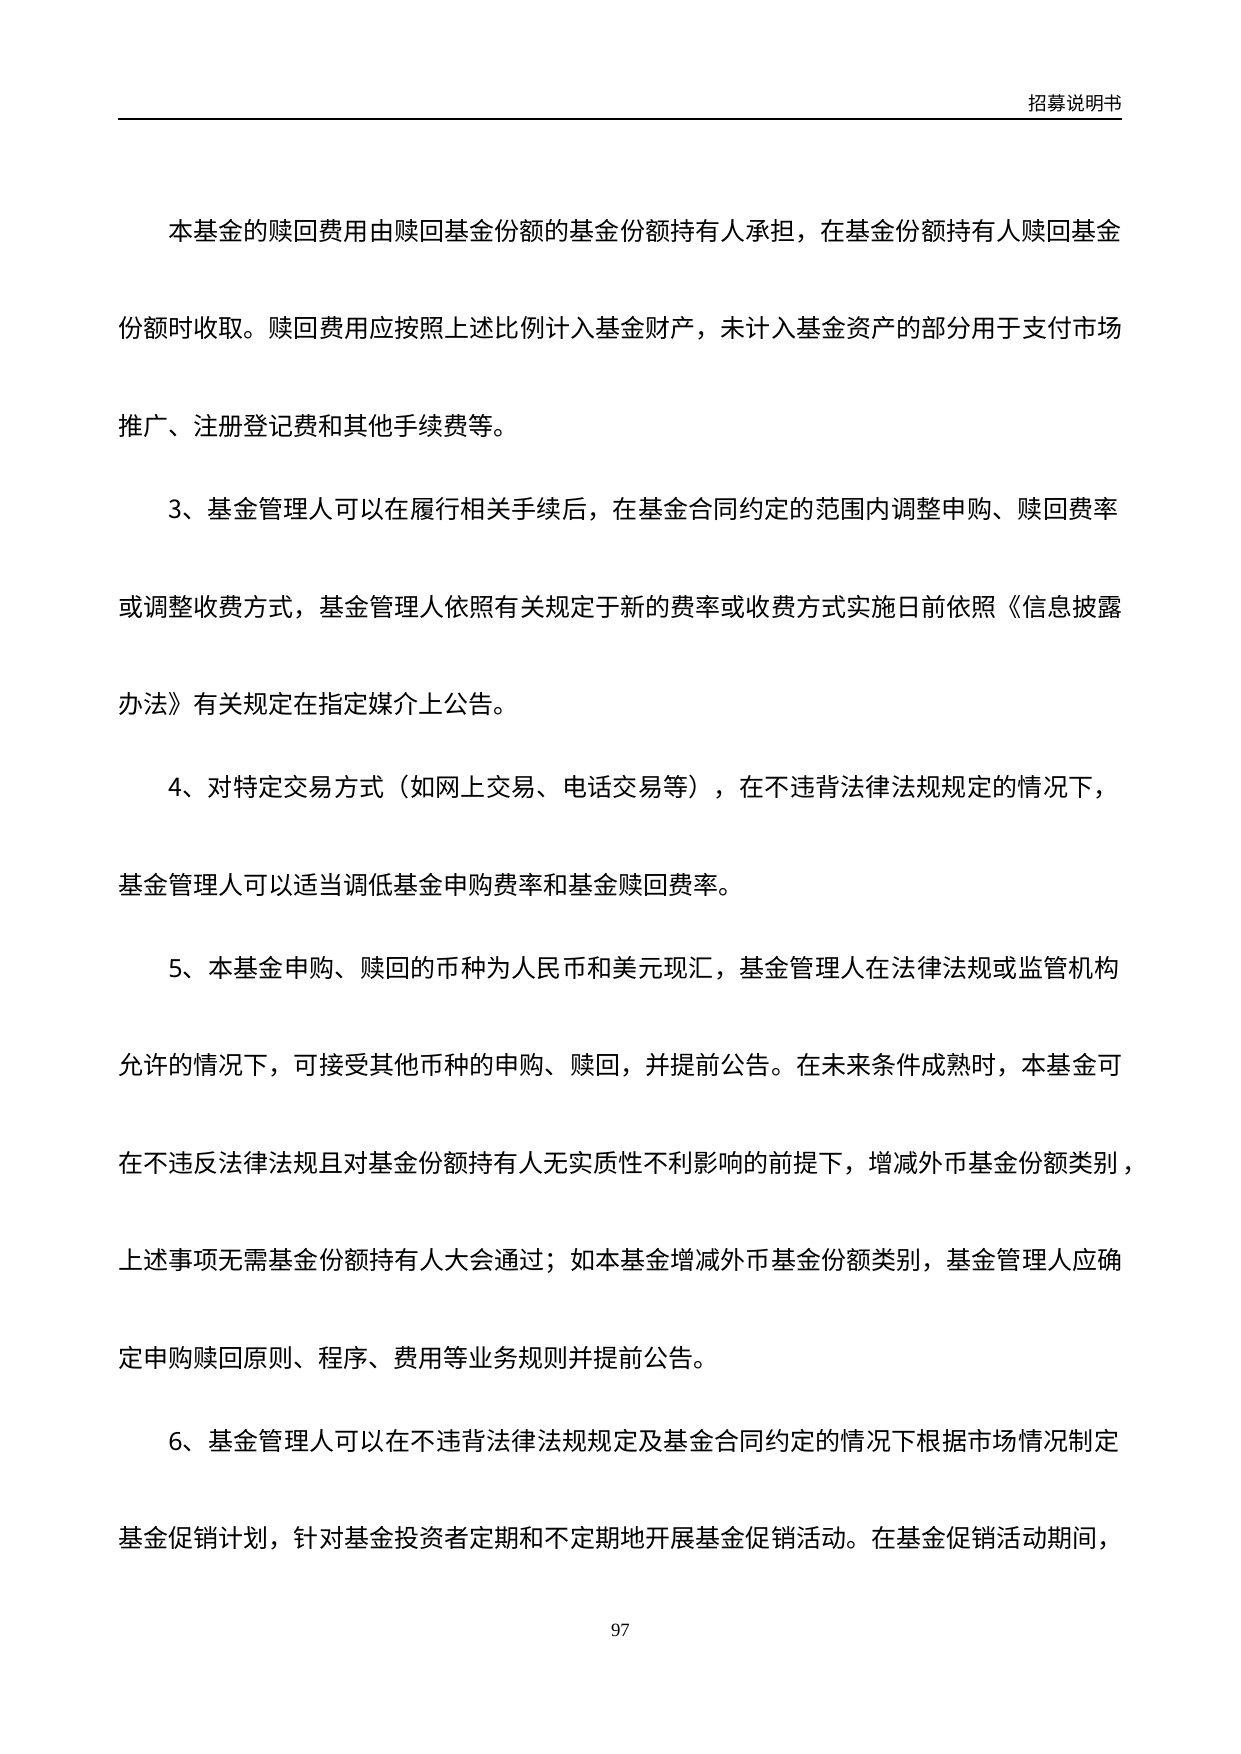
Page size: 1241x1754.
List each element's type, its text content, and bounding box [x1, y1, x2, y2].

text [118, 1393, 1122, 1555]
text 3、基金管理人可以在履行相关手续后，在基金合同约定的范围内调整申购、赎回费率或调整收费方式，基金管理人依照有关规定于新的费率或收费方式实施日前依照《信息披露办法》有关规定在指定媒介上公告。 [118, 461, 1122, 721]
text 5、本基金申购、赎回的币种为人民币和美元现汇，基金管理人在法律法规或监管机构允许的情况下，可接受其他币种的申购、赎回，并提前公告。在未来条件成熟时，本基金可在不违反法律法规且对基金份额持有人无实质性不利影响的前提下，增减外币基金份额类别，上述事项无需基金份额持有人大会通过；如本基金增减外币基金份额类别，基金管理人应确定申购赎回原则、程序、费用等业务规则并提前公告。 [118, 919, 1122, 1374]
text 本基金的赎回费用由赎回基金份额的基金份额持有人承担，在基金份额持有人赎回基金份额时收取。赎回费用应按照上述比例计入基金财产，未计入基金资产的部分用于支付市场推广、注册登记费和其他手续费等。 [118, 183, 1122, 443]
text 4、对特定交易方式（如网上交易、电话交易等），在不违背法律法规规定的情况下，基金管理人可以适当调低基金申购费率和基金赎回费率。 [118, 739, 1122, 901]
